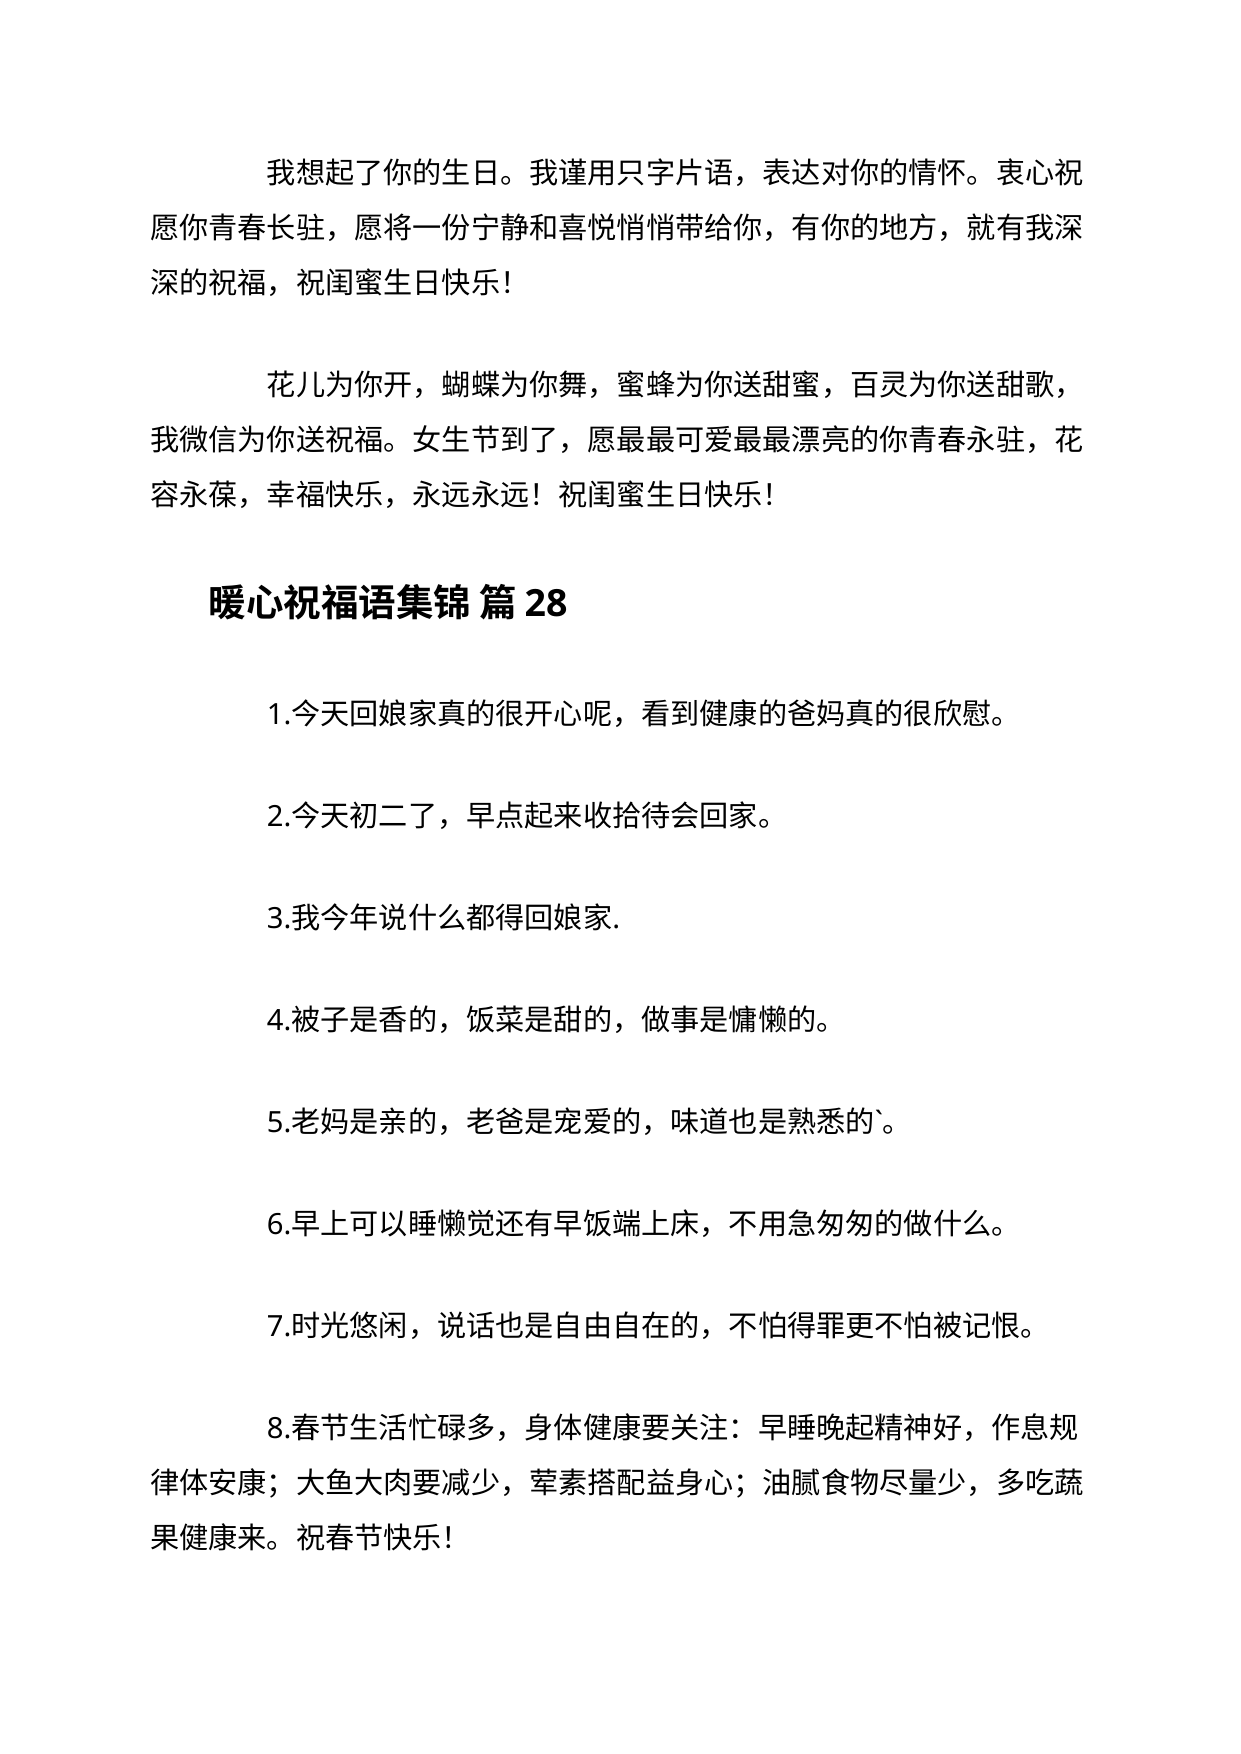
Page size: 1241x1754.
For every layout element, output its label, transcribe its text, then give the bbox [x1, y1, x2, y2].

text 8.春节生活忙碌多，身体健康要关注：早睡晚起精神好，作息规律体安康；大鱼大肉要减少，荤素搭配益身心；油腻食物尽量少，多吃蔬果健康来。祝春节快乐！ [150, 1404, 1090, 1557]
text 我想起了你的生日。我谨用只字片语，表达对你的情怀。衷心祝愿你青春长驻，愿将一份宁静和喜悦悄悄带给你，有你的地方，就有我深深的祝福，祝闺蜜生日快乐！ [150, 150, 1090, 302]
text 1.今天回娘家真的很开心呢，看到健康的爸妈真的很欣慰。 [150, 691, 1090, 733]
text 5.老妈是亲的，老爸是宠爱的，味道也是熟悉的`。 [150, 1099, 1090, 1141]
text 7.时光悠闲，说话也是自由自在的，不怕得罪更不怕被记恨。 [150, 1303, 1090, 1345]
text 花儿为你开，蝴蝶为你舞，蜜蜂为你送甜蜜，百灵为你送甜歌，我微信为你送祝福。女生节到了，愿最最可爱最最漂亮的你青春永驻，花容永葆，幸福快乐，永远永远！祝闺蜜生日快乐！ [150, 362, 1090, 514]
text 3.我今年说什么都得回娘家. [150, 895, 1090, 937]
text 6.早上可以睡懒觉还有早饭端上床，不用急匆匆的做什么。 [150, 1201, 1090, 1243]
text 2.今天初二了，早点起来收拾待会回家。 [150, 793, 1090, 835]
text 暖心祝福语集锦 篇28 [150, 573, 1090, 628]
text 4.被子是香的，饭菜是甜的，做事是慵懒的。 [150, 997, 1090, 1039]
